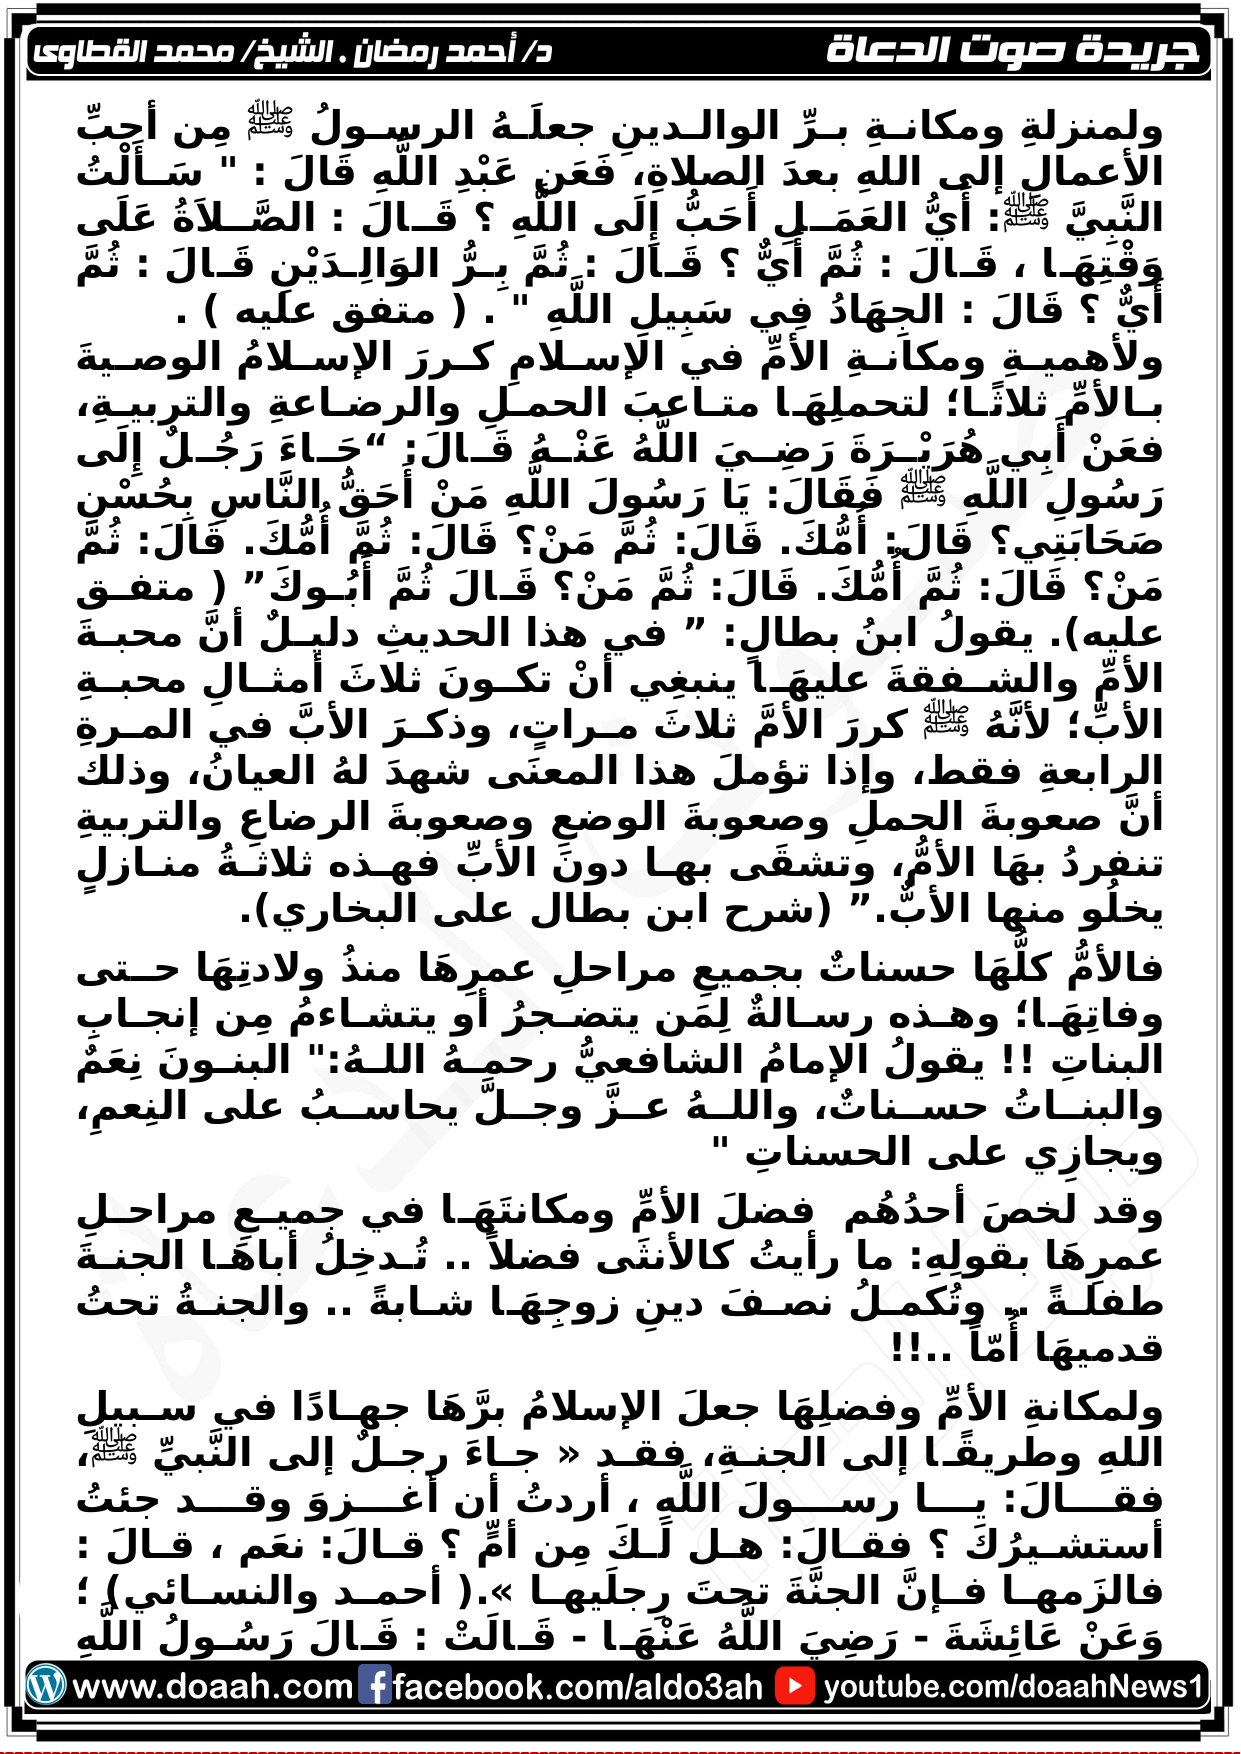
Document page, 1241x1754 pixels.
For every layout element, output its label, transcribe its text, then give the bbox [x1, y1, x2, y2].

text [75, 1384, 1165, 1660]
picture [0, 0, 1241, 1752]
text ولأهميةِ ومكانةِ الأمِّ في الإسلامِ كررَ الإسلامُ الوصيةَ بالأمِّ ثلاثًا؛ لتحملِهَا متاعبَ الحملِ والرضاعةِ والتربيةِ، فعَنْ أَبِي هُرَيْرَةَ رَضِيَ اللَّهُ عَنْهُ قَالَ: “جَاءَ رَجُلٌ إِلَى رَسُولِ اللَّهِ ﷺ فَقَالَ: يَا رَسُولَ اللَّهِ مَنْ أَحَقُّ النَّاسِ بِحُسْنِ صَحَابَتِي؟ قَالَ: أُمُّكَ. قَالَ: ثُمَّ مَنْ؟ قَالَ: ثُمَّ أُمُّكَ. قَالَ: ثُمَّ مَنْ؟ قَالَ: ثُمَّ أُمُّكَ. قَالَ: ثُمَّ مَنْ؟ قَالَ ثُمَّ أَبُوكَ” ( متفق عليه). يقولُ ابنُ بطالٍ: ” في هذا الحديثِ دليلٌ أنَّ محبةَ الأمِّ والشفقةَ عليهَا ينبغِي أنْ تكونَ ثلاثَ أمثالِ محبةِ الأبِّ؛ لأنَّهُ ﷺ كررَ الأمَّ ثلاثَ مراتٍ، وذكرَ الأبَّ في المرةِ الرابعةِ فقط، وإذا تؤملَ هذا المعنَى شهدَ لهُ العيانُ، وذلك أنَّ صعوبةَ الحملِ وصعوبةَ الوضعِ وصعوبةَ الرضاعِ والتربيةِ تنفردُ بهَا الأمُّ، وتشقَى بها دونَ الأبِّ فهذه ثلاثةُ منازلٍ يخلُو منها الأبٌّ.” (شرح ابن بطال على البخاري). [75, 333, 1165, 932]
text وقد لخصَ أحدُهُم فضلَ الأمِّ ومكانتَهَا في جميعِ مراحلِ عمرِهَا بقولِهِ: ما رأيتُ كالأنثَى فضلاً .. تُدخِلُ أباهَا الجنةَ طفلةً .. وتُكملُ نصفَ دينِ زوجِهَا شابةً .. والجنةُ تحتُ قدميهَا أُمّاً ..!! [75, 1187, 1165, 1371]
text ولمنزلةِ ومكانةِ برِّ الوالدينِ جعلَهُ الرسولُ ﷺ مِن أحبِّ الأعمالِ إلى اللهِ بعدَ الصلاةِ، فَعَن عَبْدِ اللَّهِ قَالَ : " سَأَلْتُ النَّبِيَّ ﷺ: أَيُّ العَمَلِ أَحَبُّ إِلَى اللَّهِ ؟ قَالَ : الصَّلاَةُ عَلَى وَقْتِهَا ، قَالَ : ثُمَّ أَيٌّ ؟ قَالَ : ثُمَّ بِرُّ الوَالِدَيْنِ قَالَ : ثُمَّ أَيٌّ ؟ قَالَ : الجِهَادُ فِي سَبِيلِ اللَّهِ " . ( متفق عليه ) . [75, 103, 1165, 333]
text فالأمُّ كلُّهَا حسناتٌ بجميعِ مراحلِ عمرِهَا منذُ ولادتِهَا حتى وفاتِهَا؛ وهذه رسالةٌ لِمَن يتضجرُ أو يتشاءمُ مِن إنجابِ البناتِ !! يقولُ الإمامُ الشافعيُّ رحمهُ اللهُ:" البنونَ نِعَمٌ والبناتُ حسناتٌ، واللهُ عزَّ وجلَّ يحاسبُ على النِعمِ، ويجازِي على الحسناتِ " [75, 944, 1165, 1174]
